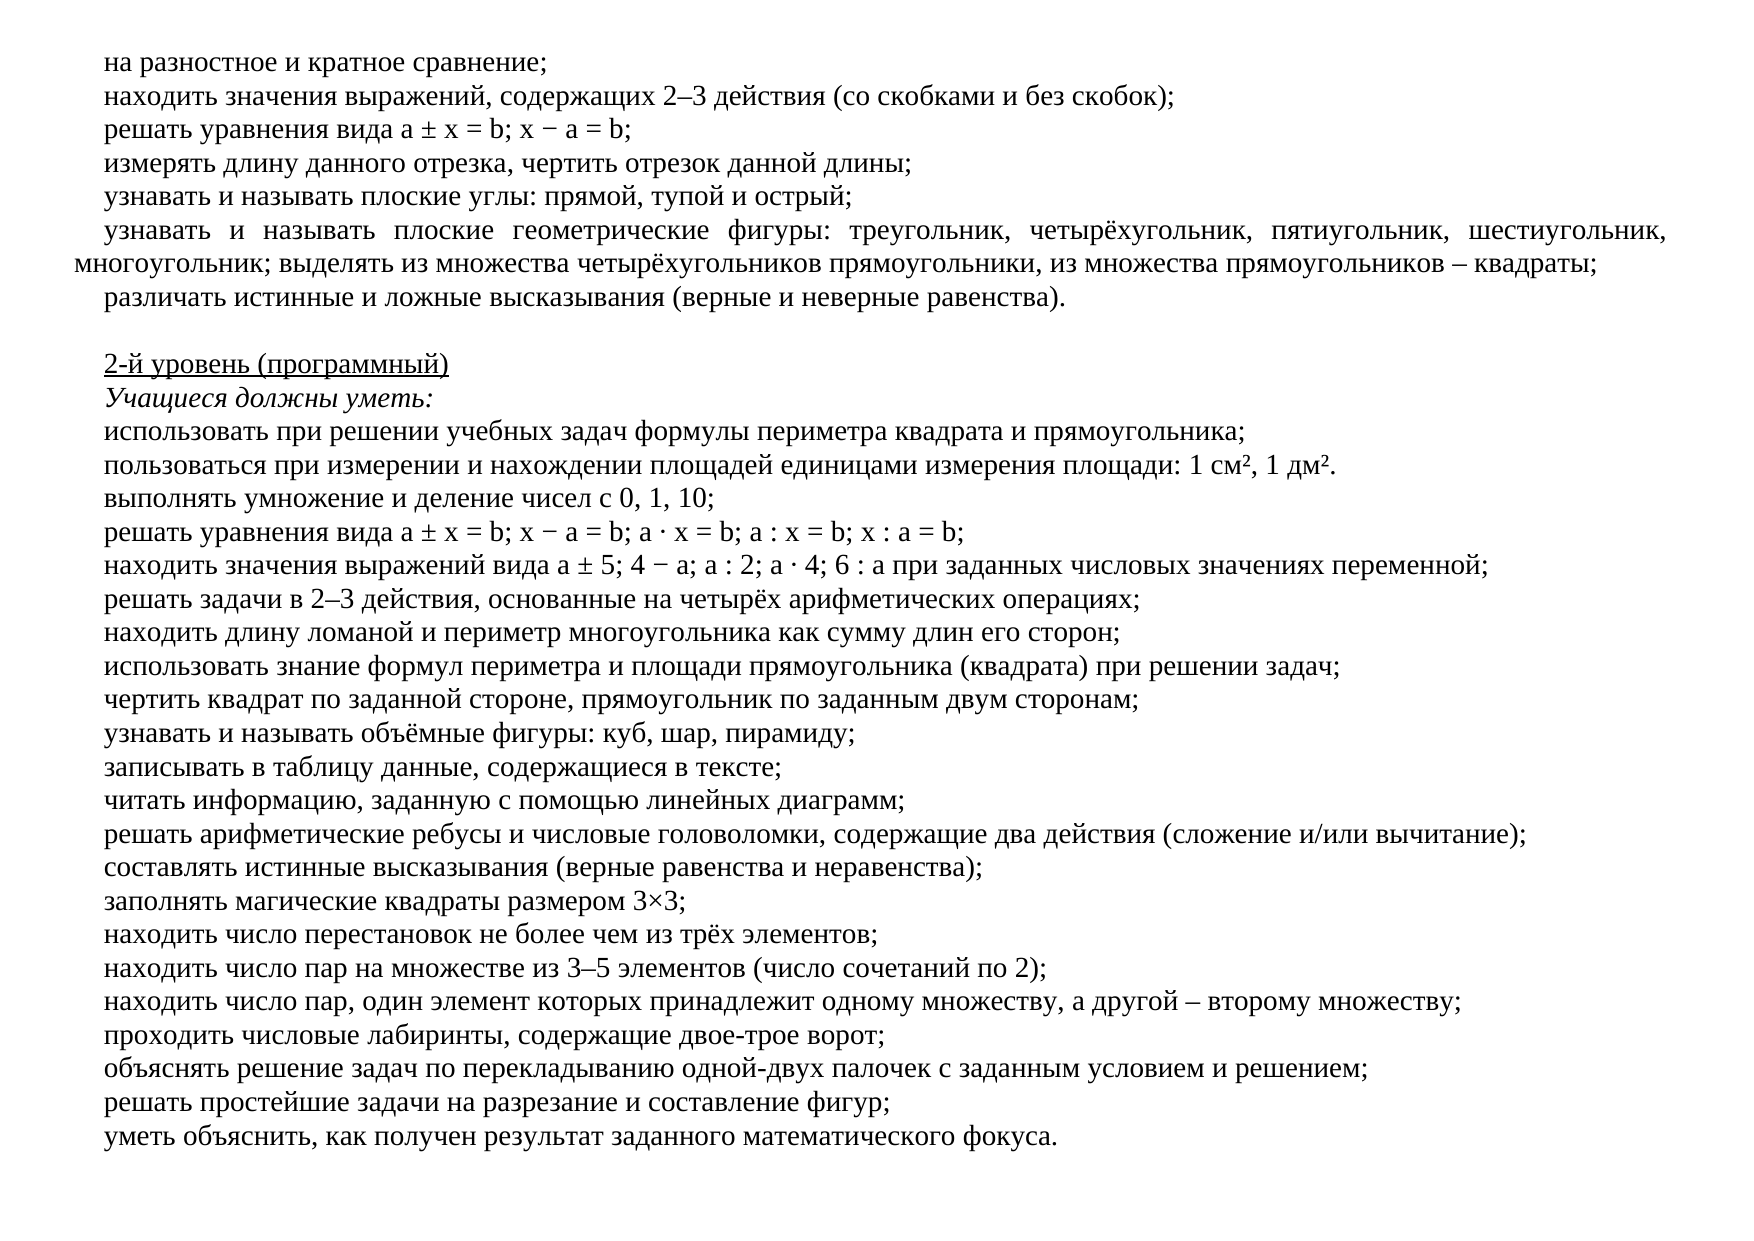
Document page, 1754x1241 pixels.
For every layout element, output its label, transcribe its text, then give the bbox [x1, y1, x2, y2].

text решать уравнения вида а ± х = b; х − а = b; а ∙ х = b; а : х = b; х : а = b; [74, 514, 1668, 547]
text измерять длину данного отрезка, чертить отрезок данной длины; [74, 145, 1668, 178]
text находить значения выражений, содержащих 2–3 действия (со скобками и без скобок); [74, 78, 1668, 111]
text составлять истинные высказывания (верные равенства и неравенства); [74, 849, 1668, 883]
text пользоваться при измерении и нахождении площадей единицами измерения площади: 1 см², 1 дм². [74, 447, 1668, 480]
text 2-й уровень (программный) [74, 346, 1668, 380]
text находить значения выражений вида а ± 5; 4 − а; а : 2; а ∙ 4; 6 : а при заданных числовых значениях переменной; [74, 547, 1668, 581]
text записывать в таблицу данные, содержащиеся в тексте; [74, 749, 1668, 782]
text читать информацию, заданную с помощью линейных диаграмм; [74, 782, 1668, 816]
text Учащиеся должны уметь: [74, 380, 1668, 413]
text находить число перестановок не более чем из трёх элементов; [74, 916, 1668, 950]
text узнавать и называть плоские геометрические фигуры: треугольник, четырёхугольник, пятиугольник, шестиугольник, многоугольник; выделять из множества четырёхугольников прямоугольники, из множества прямоугольников – квадраты; [74, 212, 1668, 279]
text объяснять решение задач по перекладыванию одной-двух палочек с заданным условием и решением; [74, 1051, 1668, 1084]
text решать простейшие задачи на разрезание и составление фигур; [74, 1084, 1668, 1118]
text использовать знание формул периметра и площади прямоугольника (квадрата) при решении задач; [74, 648, 1668, 682]
text чертить квадрат по заданной стороне, прямоугольник по заданным двум сторонам; [74, 682, 1668, 715]
text решать задачи в 2–3 действия, основанные на четырёх арифметических операциях; [74, 581, 1668, 614]
text заполнять магические квадраты размером 3×3; [74, 883, 1668, 916]
text решать арифметические ребусы и числовые головоломки, содержащие два действия (сложение и/или вычитание); [74, 816, 1668, 849]
text уметь объяснить, как получен результат заданного математического фокуса. [74, 1118, 1668, 1151]
text использовать при решении учебных задач формулы периметра квадрата и прямоугольника; [74, 413, 1668, 447]
text находить длину ломаной и периметр многоугольника как сумму длин его сторон; [74, 614, 1668, 648]
text на разностное и кратное сравнение; [74, 44, 1668, 78]
text находить число пар на множестве из 3–5 элементов (число сочетаний по 2); [74, 950, 1668, 983]
text узнавать и называть плоские углы: прямой, тупой и острый; [74, 178, 1668, 212]
text различать истинные и ложные высказывания (верные и неверные равенства). [74, 279, 1668, 313]
text выполнять умножение и деление чисел с 0, 1, 10; [74, 480, 1668, 514]
text узнавать и называть объёмные фигуры: куб, шар, пирамиду; [74, 715, 1668, 749]
text находить число пар, один элемент которых принадлежит одному множеству, а другой – второму множеству; [74, 983, 1668, 1017]
text решать уравнения вида а ± х = b; х − а = b; [74, 111, 1668, 145]
text проходить числовые лабиринты, содержащие двое-трое ворот; [74, 1017, 1668, 1051]
